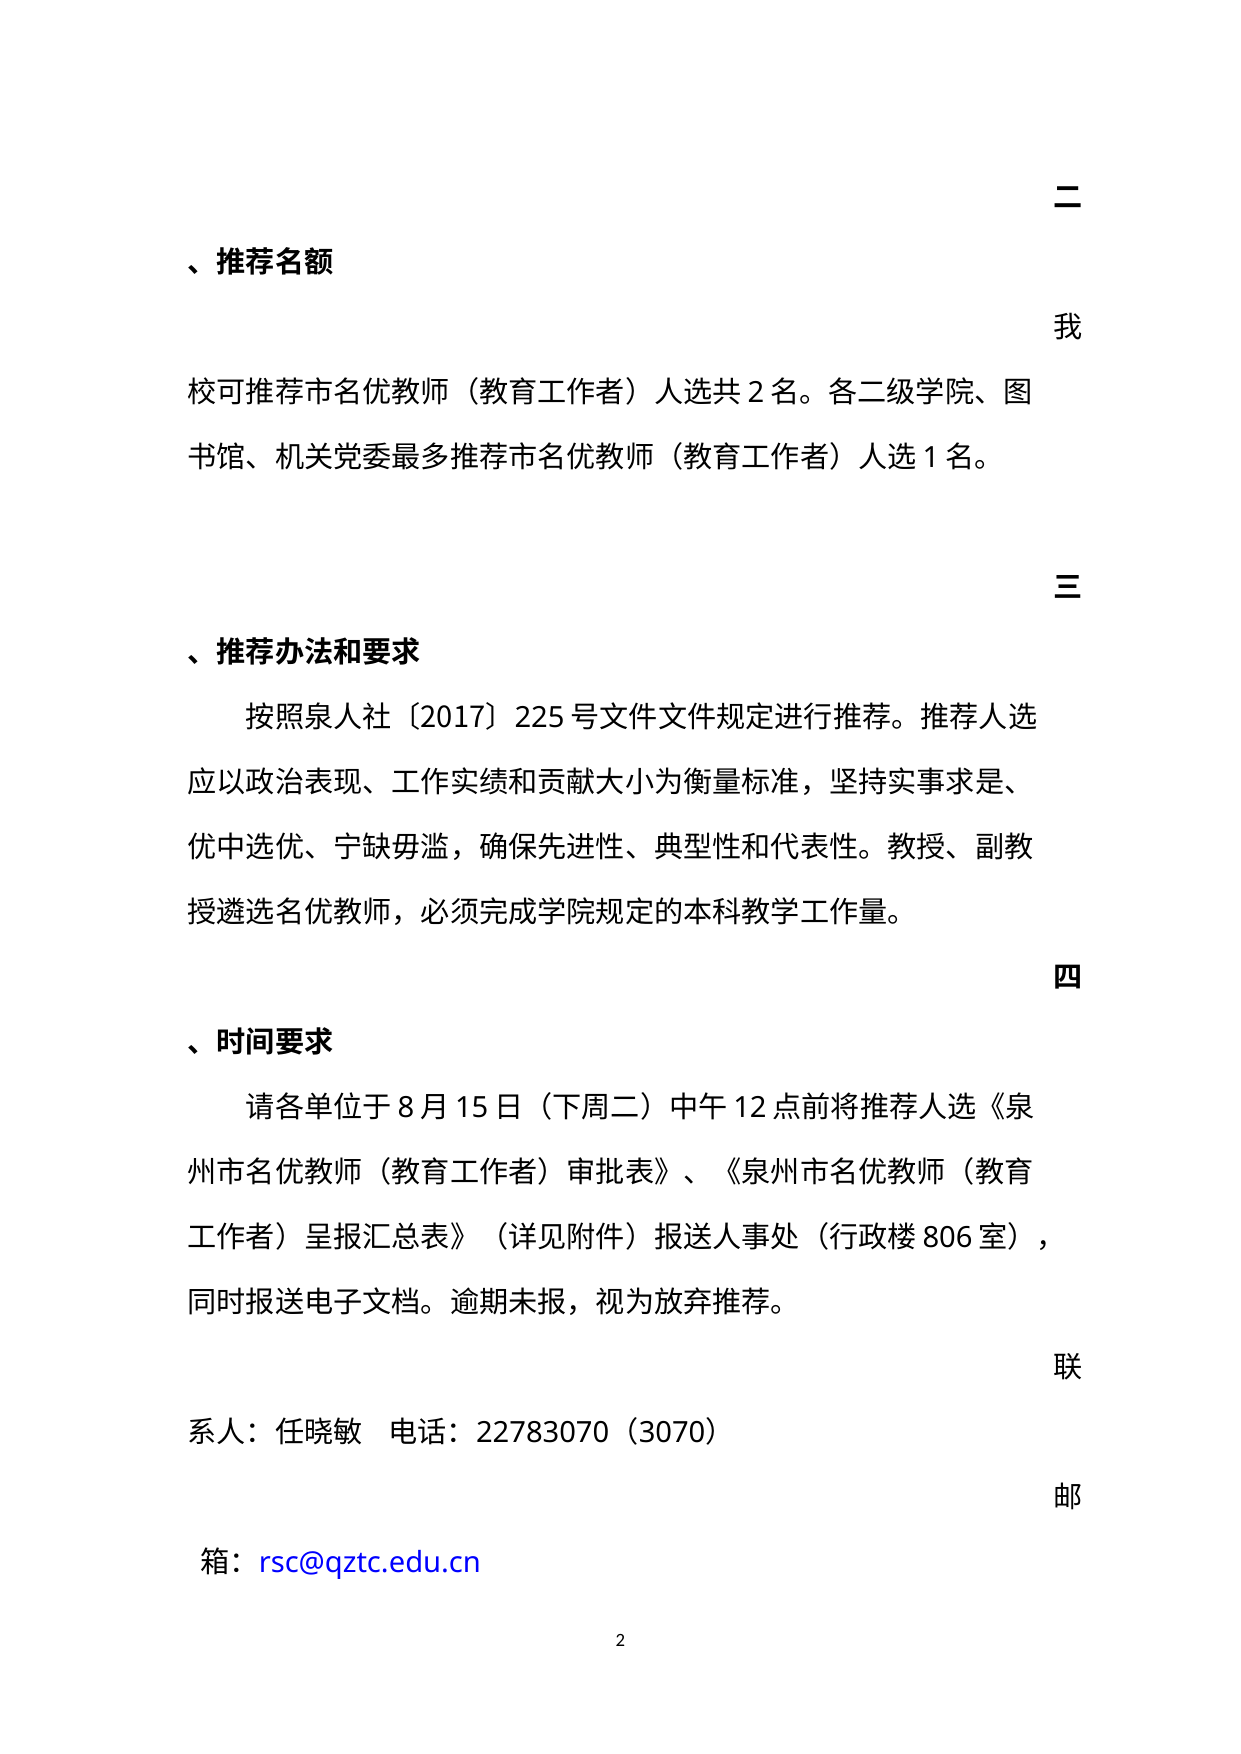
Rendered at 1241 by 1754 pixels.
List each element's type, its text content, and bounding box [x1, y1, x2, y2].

text 请各单位于8月15日（下周二）中午12点前将推荐人选《泉州市名优教师（教育工作者）审批表》、《泉州市名优教师（教育工作者）呈报汇总表》（详见附件）报送人事处（行政楼806室），同时报送电子文档。逾期未报，视为放弃推荐。 [187, 1072, 1053, 1332]
text 我校可推荐市名优教师（教育工作者）人选共2名。各二级学院、图书馆、机关党委最多推荐市名优教师（教育工作者）人选1名。 [187, 292, 1053, 487]
text 三、推荐办法和要求 [187, 552, 1053, 682]
text 四、时间要求 [187, 942, 1053, 1072]
text 联系人：任晓敏 电话：22783070（3070） [187, 1332, 1053, 1462]
text 邮 箱：rsc@qztc.edu.cn [187, 1462, 1053, 1592]
text 按照泉人社〔2017〕225号文件文件规定进行推荐。推荐人选应以政治表现、工作实绩和贡献大小为衡量标准，坚持实事求是、优中选优、宁缺毋滥，确保先进性、典型性和代表性。教授、副教授遴选名优教师，必须完成学院规定的本科教学工作量。 [187, 682, 1053, 942]
text 二、推荐名额 [187, 162, 1053, 292]
